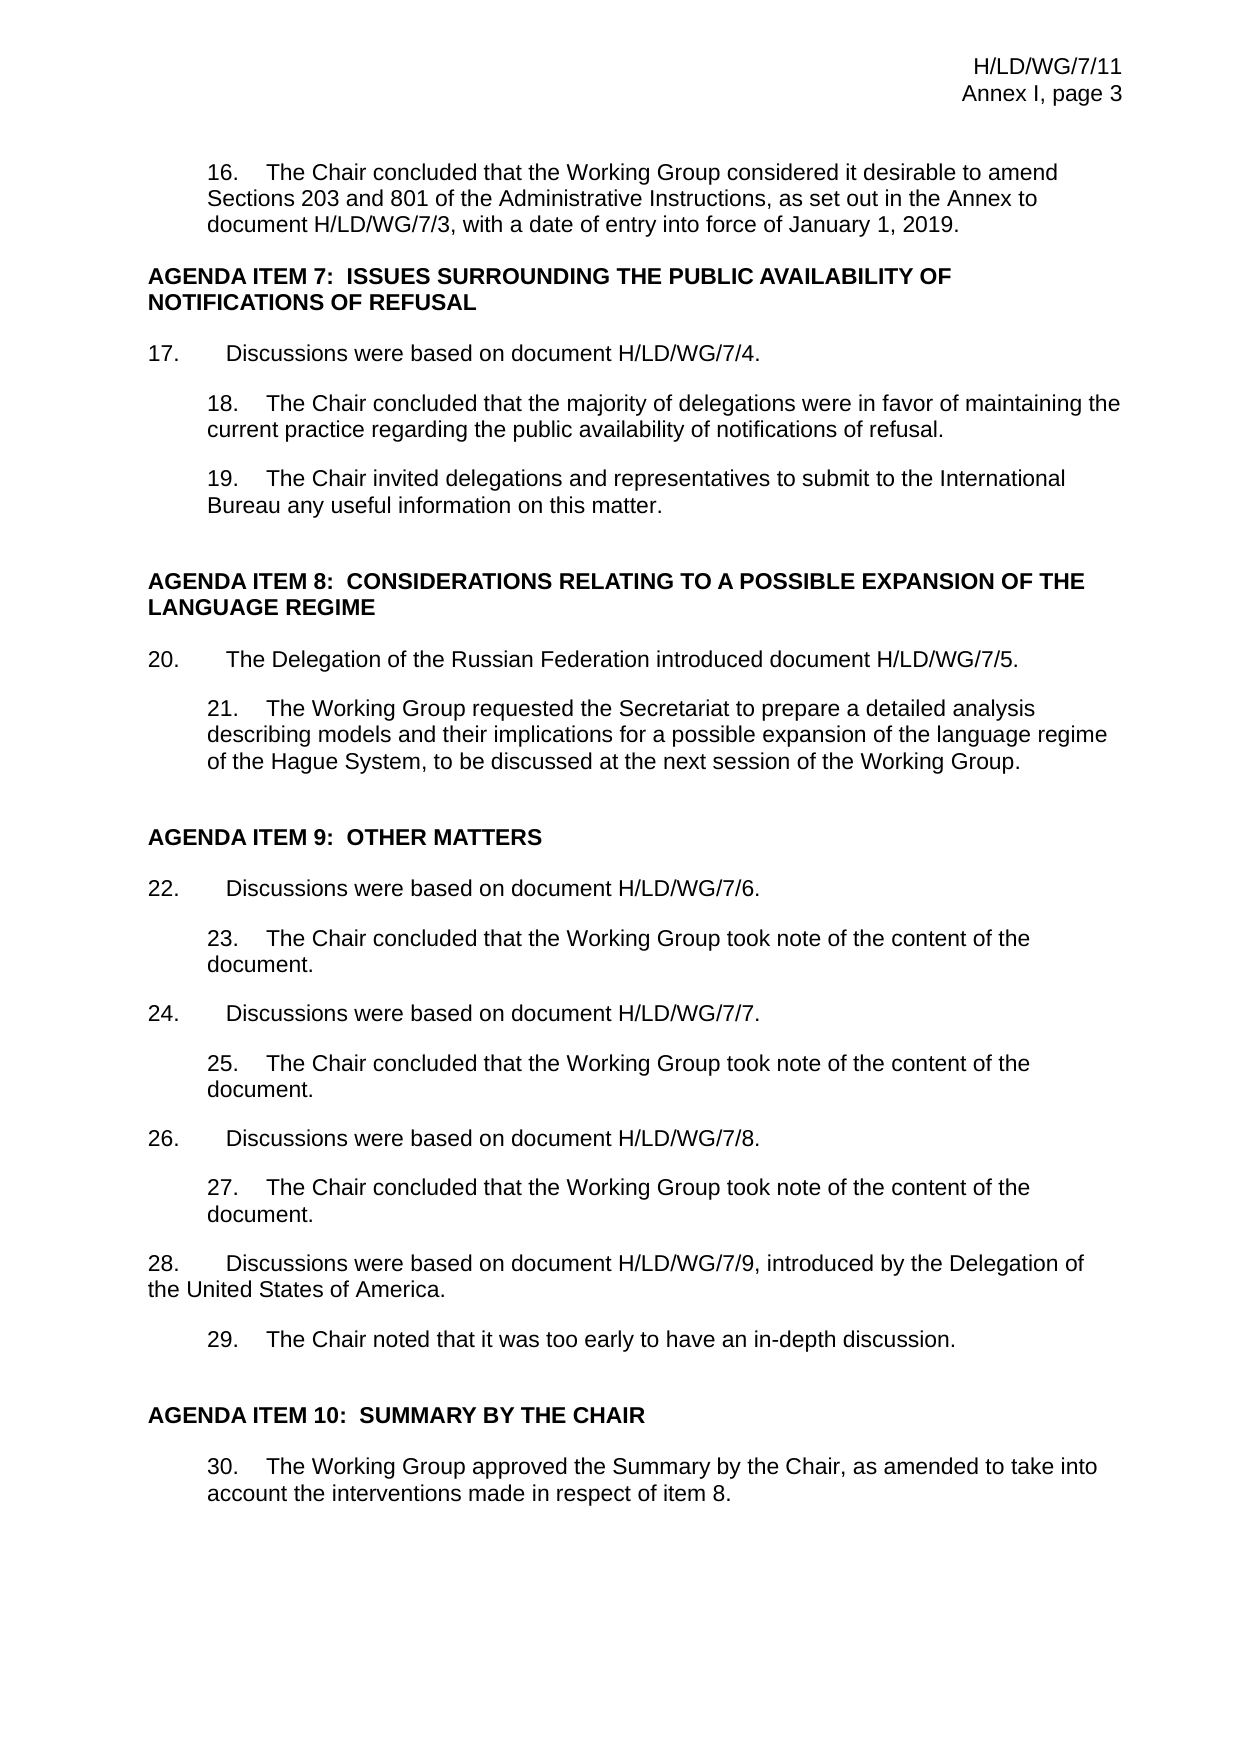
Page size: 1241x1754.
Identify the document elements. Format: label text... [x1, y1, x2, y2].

text Discussions were based on document H/LD/WG/7/6. [148, 875, 1122, 902]
text The Chair concluded that the Working Group took note of the content of the document. [207, 1049, 1122, 1102]
text The Delegation of the Russian Federation introduced document H/LD/WG/7/5. [148, 646, 1122, 672]
text Discussions were based on document H/LD/WG/7/7. [148, 1000, 1122, 1027]
text The Chair noted that it was too early to have an in-depth discussion. [207, 1326, 1122, 1352]
subtitle AGENDA ITEM 9: OTHER MATTERS [148, 824, 1122, 850]
text The Chair concluded that the Working Group took note of the content of the document. [207, 1174, 1122, 1227]
text The Chair concluded that the majority of delegations were in favor of maintaining the current practice regarding the public availability of notifications of refusal. [207, 389, 1122, 442]
subtitle AGENDA ITEM 10: SUMMARY BY THE CHAIR [148, 1402, 1122, 1428]
text The Working Group requested the Secretariat to prepare a detailed analysis describing models and their implications for a possible expansion of the language regime of the Hague System, to be discussed at the next session of the Working Group. [207, 695, 1122, 774]
text Discussions were based on document H/LD/WG/7/8. [148, 1125, 1122, 1151]
text The Working Group approved the Summary by the Chair, as amended to take into account the interventions made in respect of item 8. [207, 1453, 1122, 1506]
text Discussions were based on document H/LD/WG/7/4. [148, 340, 1122, 367]
text The Chair concluded that the Working Group took note of the content of the document. [207, 924, 1122, 977]
text Discussions were based on document H/LD/WG/7/9, introduced by the Delegation of the United States of America. [148, 1250, 1122, 1303]
subtitle AGENDA ITEM 8: CONSIDERATIONS RELATING TO A POSSIBLE EXPANSION OF THE LANGUAGE REGIME [148, 568, 1122, 621]
text The Chair concluded that the Working Group considered it desirable to amend Sections 203 and 801 of the Administrative Instructions, as set out in the Annex to document H/LD/WG/7/3, with a date of entry into force of January 1, 2019. [207, 158, 1122, 238]
subtitle AGENDA ITEM 7: ISSUES SURROUNDING THE PUBLIC AVAILABILITY OF NOTIFICATIONS OF REFUSAL [148, 263, 1122, 315]
text The Chair invited delegations and representatives to submit to the International Bureau any useful information on this matter. [207, 465, 1122, 518]
